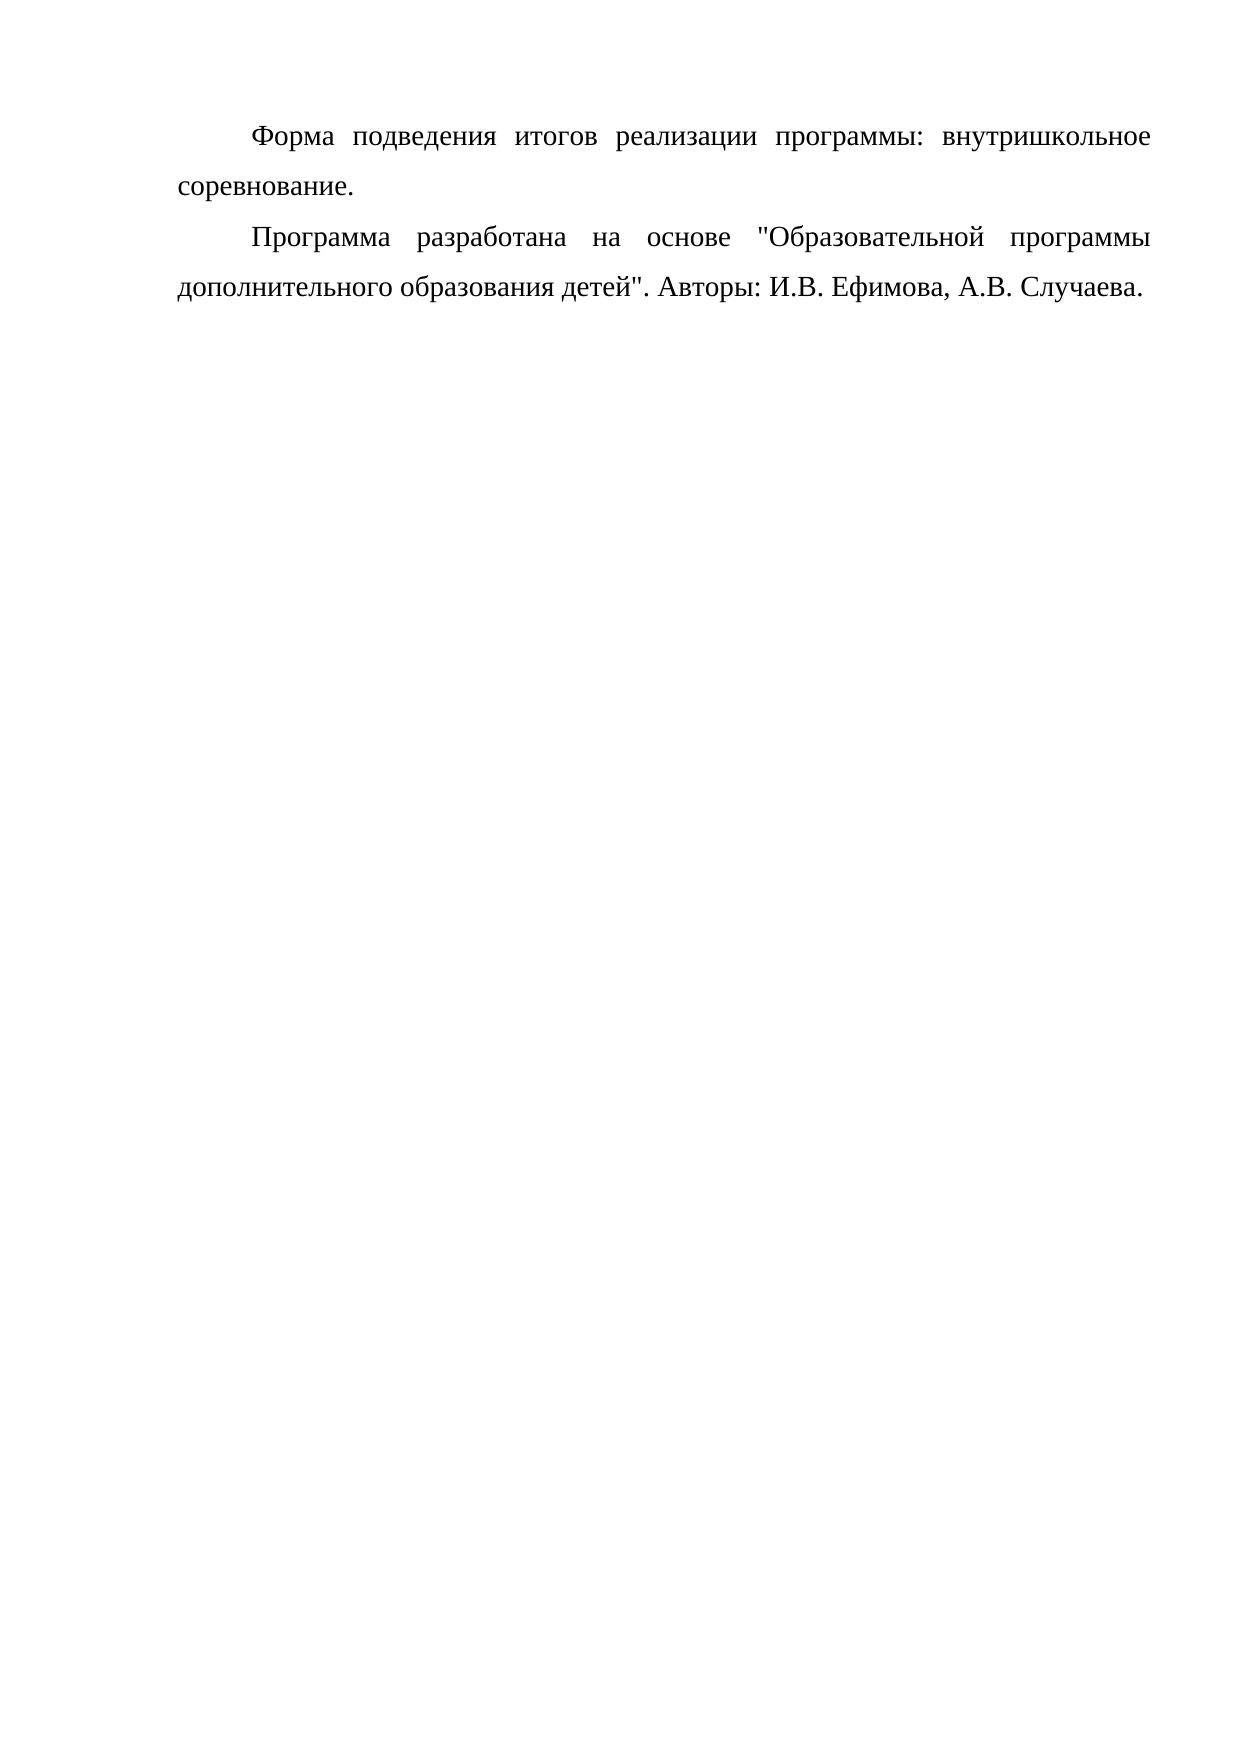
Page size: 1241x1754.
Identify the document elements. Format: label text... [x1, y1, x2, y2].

text Форма подведения итогов реализации программы: внутришкольное соревнование. [177, 118, 1152, 202]
text Программа разработана на основе "Образовательной программы дополнительного образования детей". Авторы: И.В. Ефимова, А.В. Случаева. [177, 219, 1152, 303]
